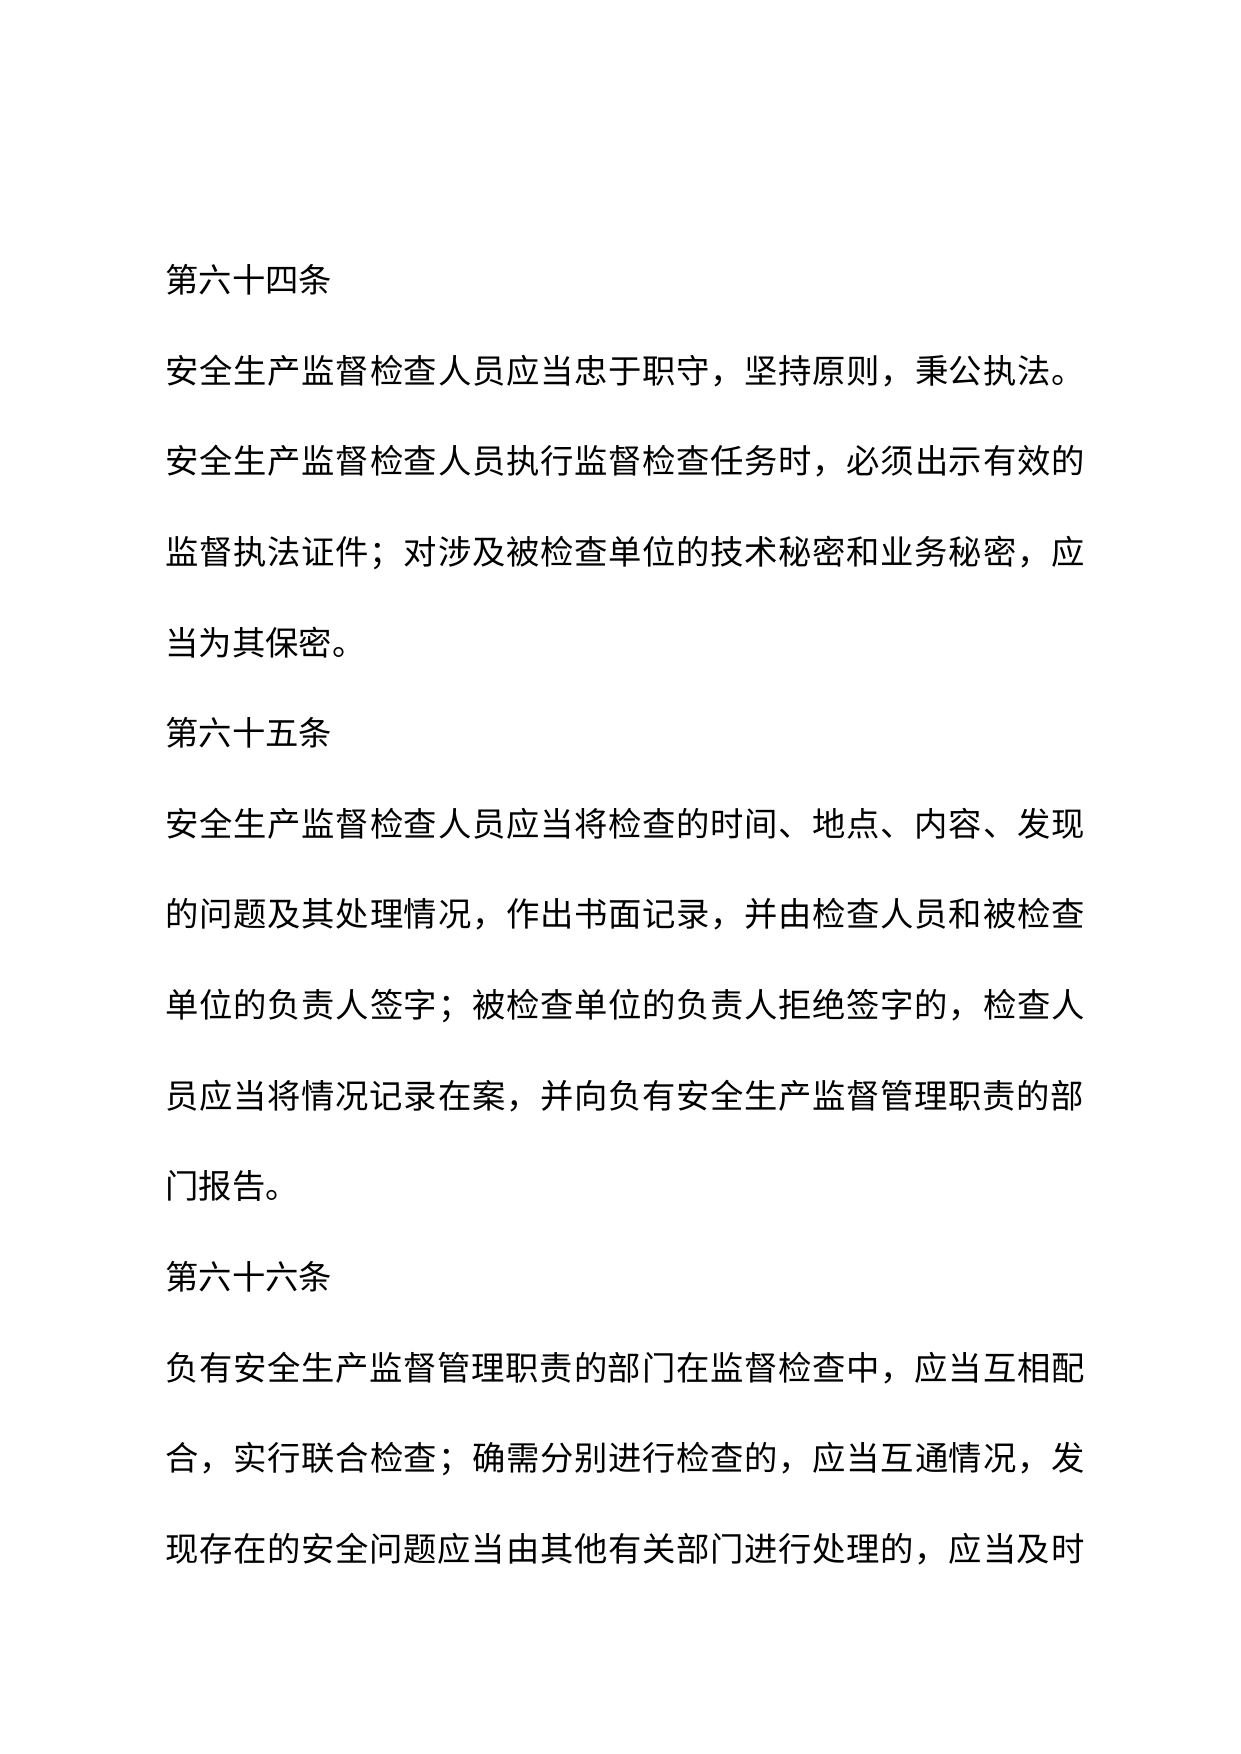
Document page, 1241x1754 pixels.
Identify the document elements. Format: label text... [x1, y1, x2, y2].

text 安全生产监督检查人员应当将检查的时间、地点、内容、发现的问题及其处理情况，作出书面记录，并由检查人员和被检查单位的负责人签字；被检查单位的负责人拒绝签字的，检查人员应当将情况记录在案，并向负有安全生产监督管理职责的部门报告。 [165, 776, 1087, 1229]
text 第六十六条 [165, 1229, 1087, 1320]
text 安全生产监督检查人员应当忠于职守，坚持原则，秉公执法。 安全生产监督检查人员执行监督检查任务时，必须出示有效的监督执法证件；对涉及被检查单位的技术秘密和业务秘密，应当为其保密。 [165, 323, 1087, 686]
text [165, 1320, 1087, 1592]
text 第六十五条 [165, 686, 1087, 776]
text 第六十四条 [165, 233, 1087, 323]
